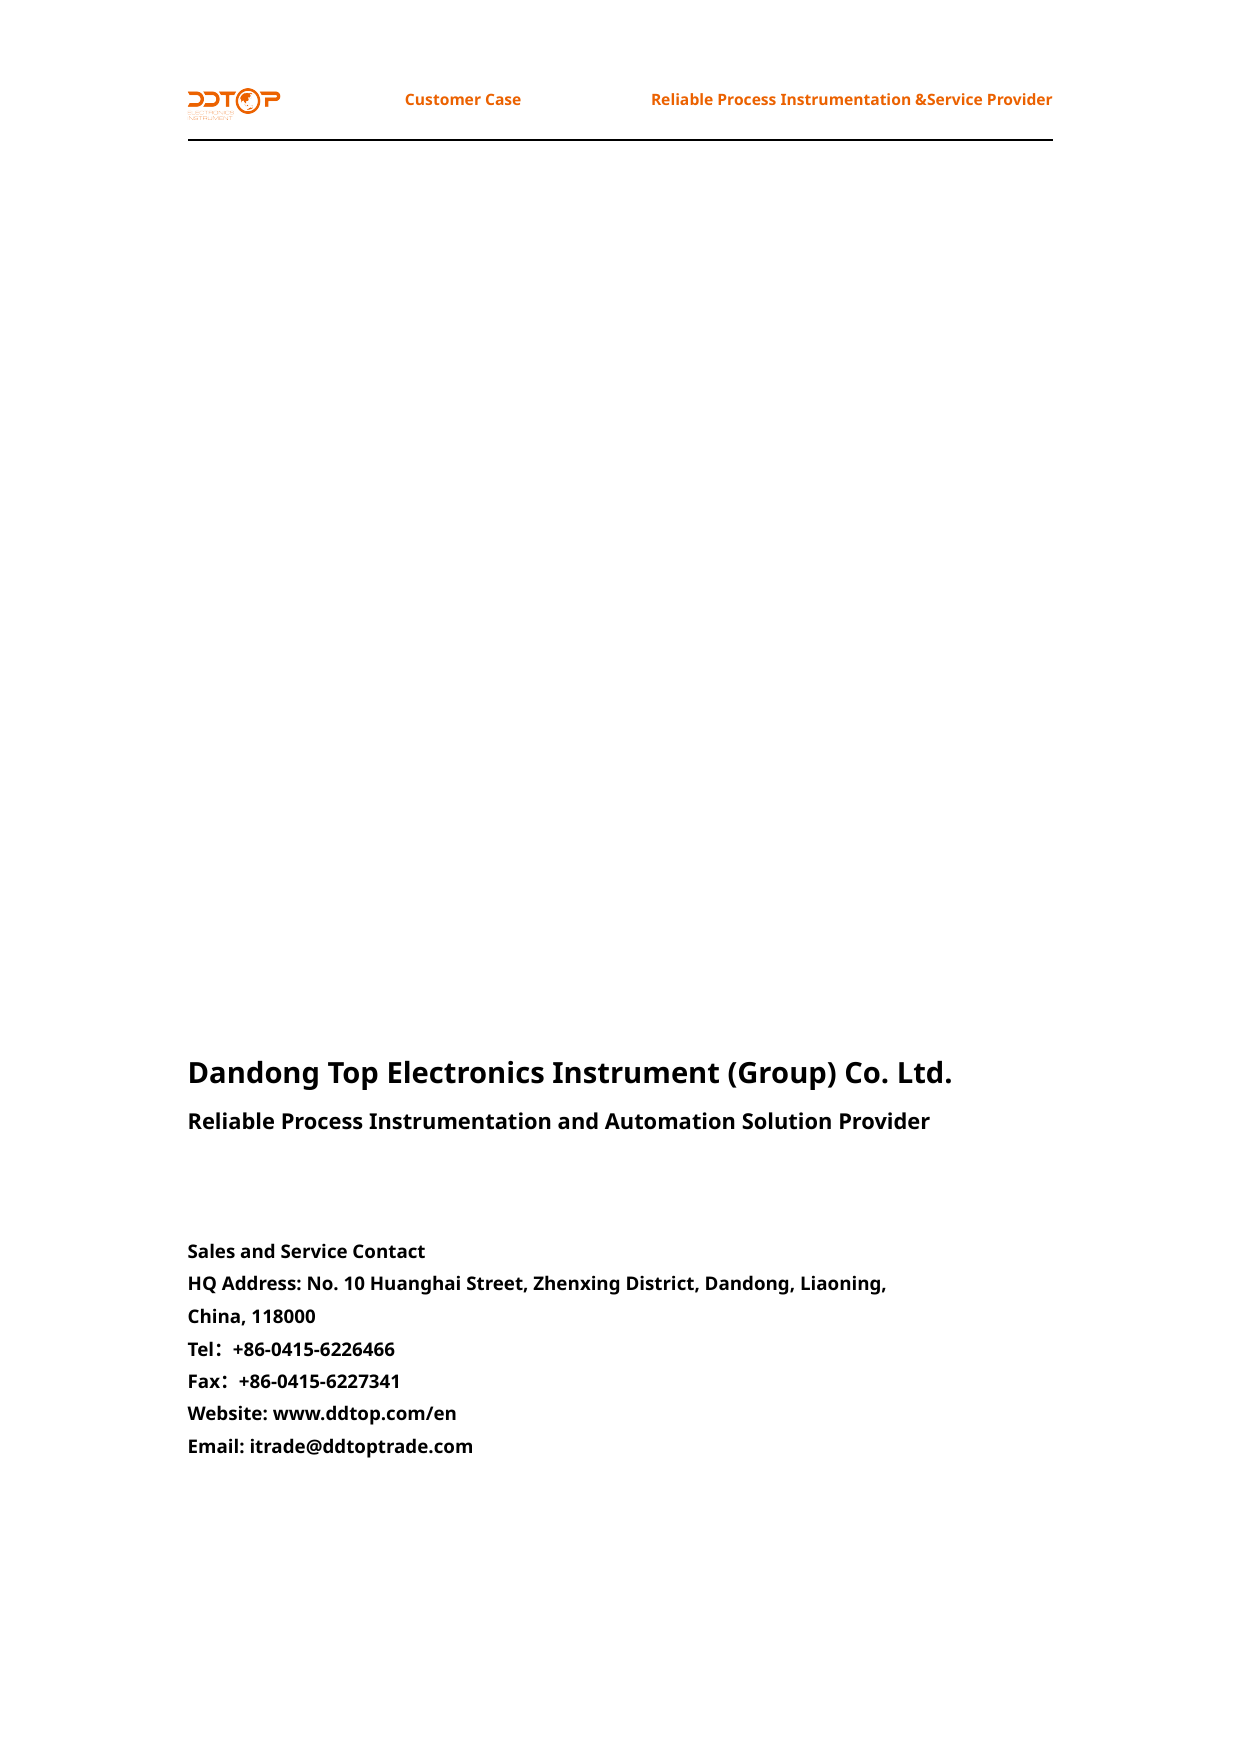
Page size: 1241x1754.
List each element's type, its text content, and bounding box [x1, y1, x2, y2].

text Email: itrade@ddtoptrade.com [187, 1429, 1053, 1462]
text Website: www.ddtop.com/en [187, 1397, 1053, 1429]
text HQ Address: No. 10 Huanghai Street, Zhenxing District, Dandong, Liaoning, [187, 1267, 1053, 1299]
text Sales and Service Contact [187, 1234, 1053, 1267]
picture [187, 88, 281, 120]
text China, 118000 [187, 1299, 1053, 1332]
text Fax：+86-0415-6227341 [187, 1364, 1053, 1397]
text Tel：+86-0415-6226466 [187, 1332, 1053, 1364]
text Dandong Top Electronics Instrument (Group) Co. Ltd. [187, 1039, 1053, 1104]
text Reliable Process Instrumentation and Automation Solution Provider [187, 1104, 1053, 1137]
